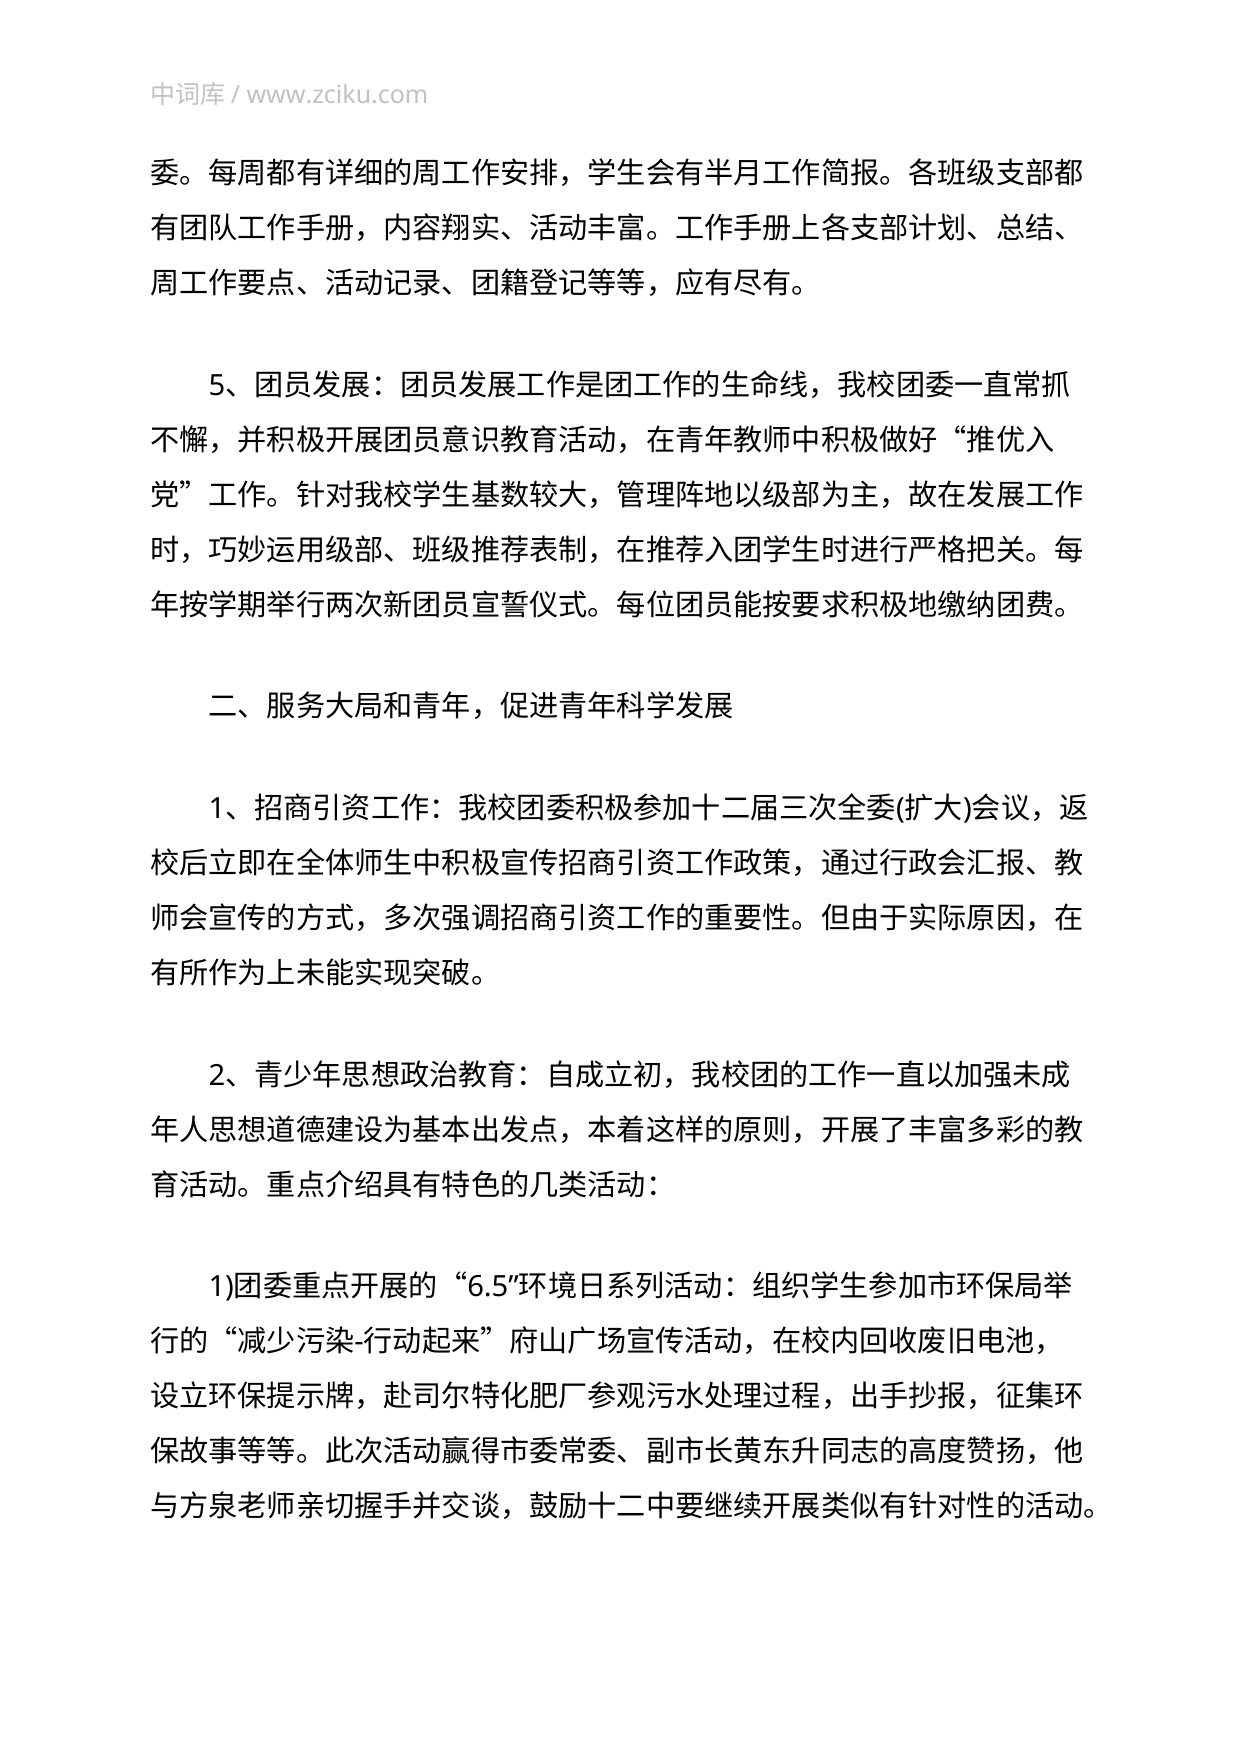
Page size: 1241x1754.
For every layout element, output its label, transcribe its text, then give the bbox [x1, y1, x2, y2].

text 1)团委重点开展的“6.5”环境日系列活动：组织学生参加市环保局举行的“减少污染-行动起来”府山广场宣传活动，在校内回收废旧电池，设立环保提示牌，赴司尔特化肥厂参观污水处理过程，出手抄报，征集环保故事等等。此次活动赢得市委常委、副市长黄东升同志的高度赞扬，他与方泉老师亲切握手并交谈，鼓励十二中要继续开展类似有针对性的活动。 [150, 1263, 1090, 1525]
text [150, 150, 1090, 302]
text 5、团员发展：团员发展工作是团工作的生命线，我校团委一直常抓不懈，并积极开展团员意识教育活动，在青年教师中积极做好“推优入党”工作。针对我校学生基数较大，管理阵地以级部为主，故在发展工作时，巧妙运用级部、班级推荐表制，在推荐入团学生时进行严格把关。每年按学期举行两次新团员宣誓仪式。每位团员能按要求积极地缴纳团费。 [150, 362, 1090, 623]
text 2、青少年思想政治教育：自成立初，我校团的工作一直以加强未成年人思想道德建设为基本出发点，本着这样的原则，开展了丰富多彩的教育活动。重点介绍具有特色的几类活动： [150, 1051, 1090, 1203]
text 1、招商引资工作：我校团委积极参加十二届三次全委(扩大)会议，返校后立即在全体师生中积极宣传招商引资工作政策，通过行政会汇报、教师会宣传的方式，多次强调招商引资工作的重要性。但由于实际原因，在有所作为上未能实现突破。 [150, 785, 1090, 992]
text 二、服务大局和青年，促进青年科学发展 [150, 683, 1090, 725]
